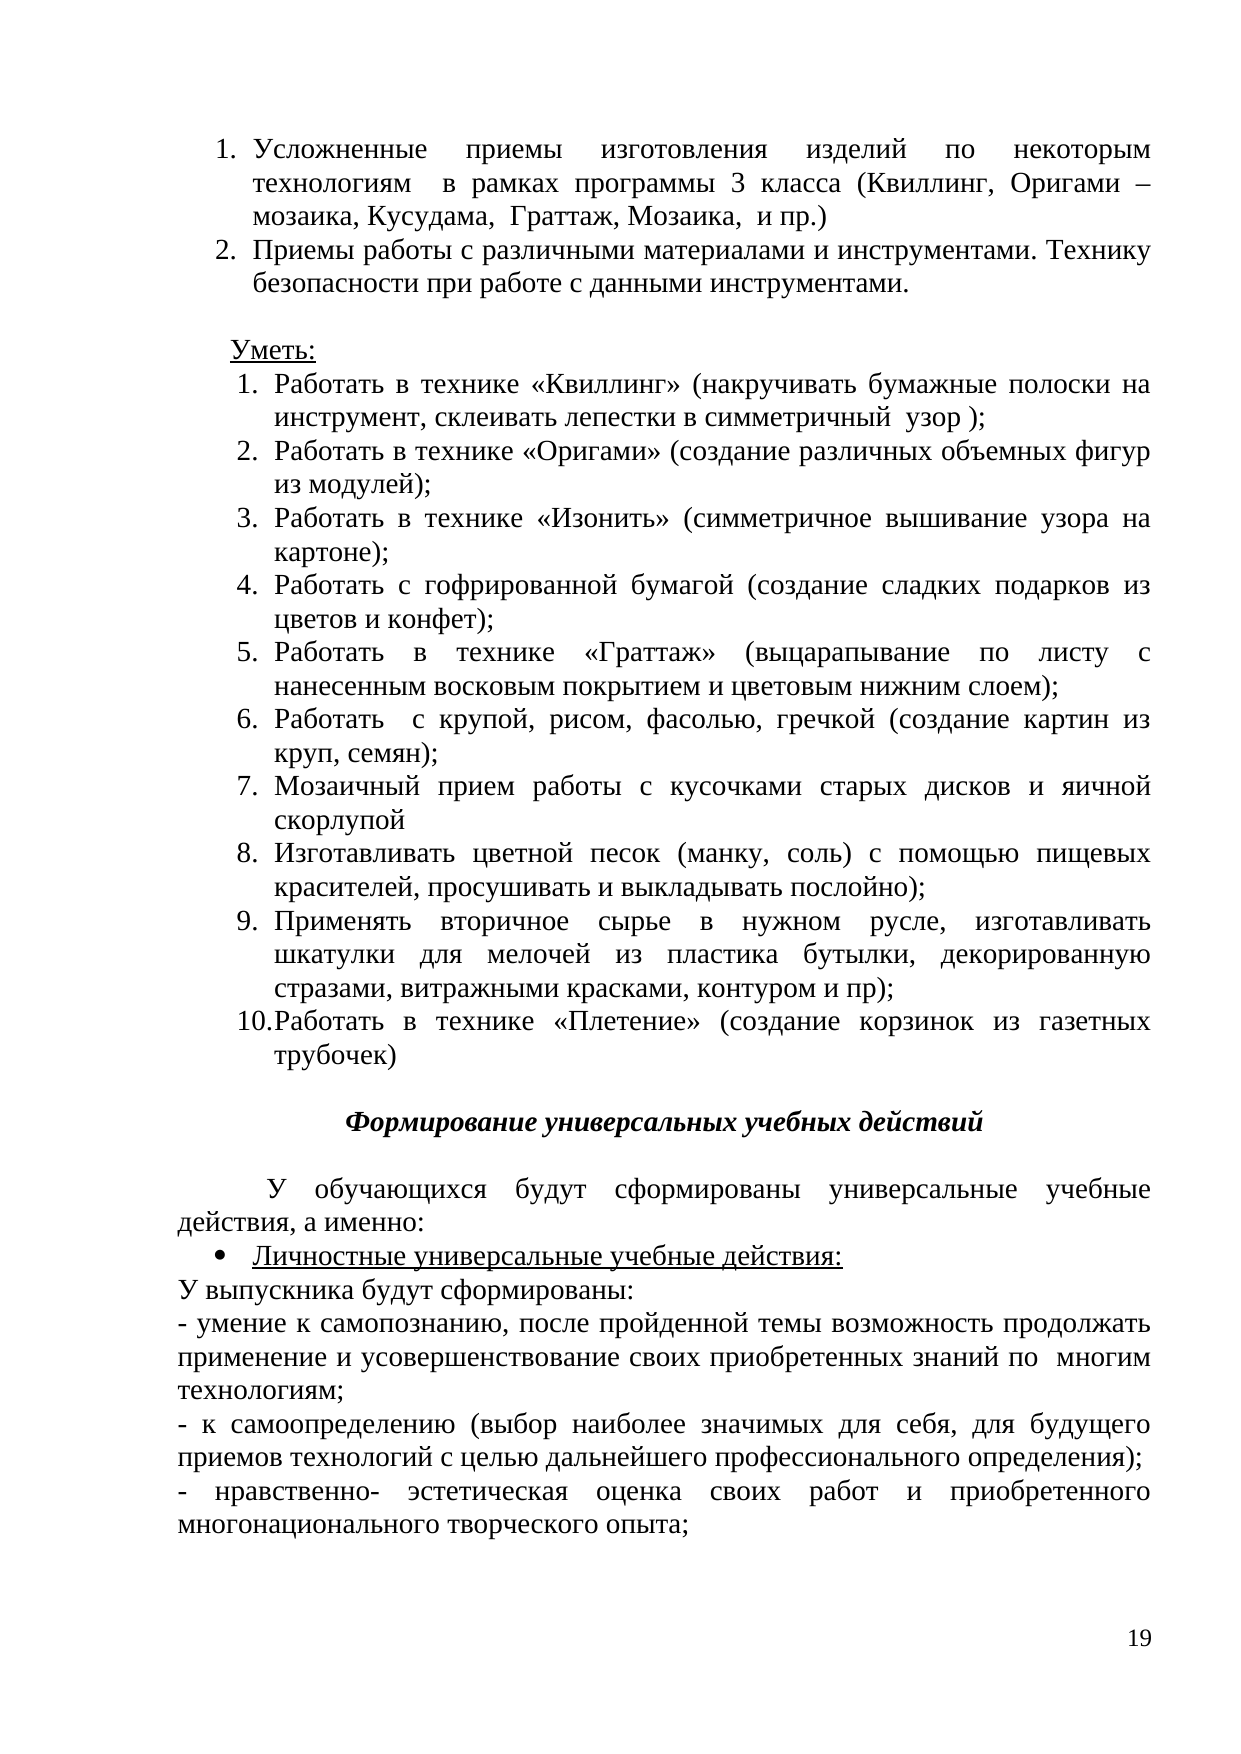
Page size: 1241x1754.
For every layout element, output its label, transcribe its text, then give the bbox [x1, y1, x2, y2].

text - умение к самопознанию, после пройденной темы возможность продолжать применение и усовершенствование своих приобретенных знаний по многим технологиям; [177, 1305, 1152, 1406]
list Работать в технике «Граттаж» (выцарапывание по листу с нанесенным восковым покрытием и цветовым нижним слоем); [236, 634, 1152, 701]
list Работать в технике «Оригами» (создание различных объемных фигур из модулей); [236, 433, 1152, 500]
list Работать в технике «Изонить» (симметричное вышивание узора на картоне); [236, 500, 1152, 567]
list Изготавливать цветной песок (манку, соль) с помощью пищевых красителей, просушивать и выкладывать послойно); [236, 836, 1152, 903]
text У обучающихся будут сформированы универсальные учебные действия, а именно: [177, 1171, 1152, 1238]
list Работать с гофрированной бумагой (создание сладких подарков из цветов и конфет); [236, 567, 1152, 634]
text Формирование универсальных учебных действий [177, 1104, 1152, 1137]
text У выпускника будут сформированы: [177, 1272, 1152, 1305]
list Мозаичный прием работы с кусочками старых дисков и яичной скорлупой [236, 768, 1152, 836]
list Работать с крупой, рисом, фасолью, гречкой (создание картин из круп, семян); [236, 701, 1152, 768]
text - к самоопределению (выбор наиболее значимых для себя, для будущего приемов технологий с целью дальнейшего профессионального определения); [177, 1406, 1152, 1473]
list Личностные универсальные учебные действия: [215, 1238, 1152, 1272]
list Усложненные приемы изготовления изделий по некоторым технологиям в рамках программы 3 класса (Квиллинг, Оригами – мозаика, Кусудама, Граттаж, Мозаика, и пр.) [215, 131, 1152, 232]
list Применять вторичное сырье в нужном русле, изготавливать шкатулки для мелочей из пластика бутылки, декорированную стразами, витражными красками, контуром и пр); [236, 903, 1152, 1003]
list Работать в технике «Квиллинг» (накручивать бумажные полоски на инструмент, склеивать лепестки в симметричный узор ); [236, 366, 1152, 433]
list Работать в технике «Плетение» (создание корзинок из газетных трубочек) [236, 1003, 1152, 1070]
list Приемы работы с различными материалами и инструментами. Технику безопасности при работе с данными инструментами. [215, 232, 1152, 299]
text Уметь: [229, 332, 1152, 366]
text - нравственно- эстетическая оценка своих работ и приобретенного многонационального творческого опыта; [177, 1473, 1152, 1540]
